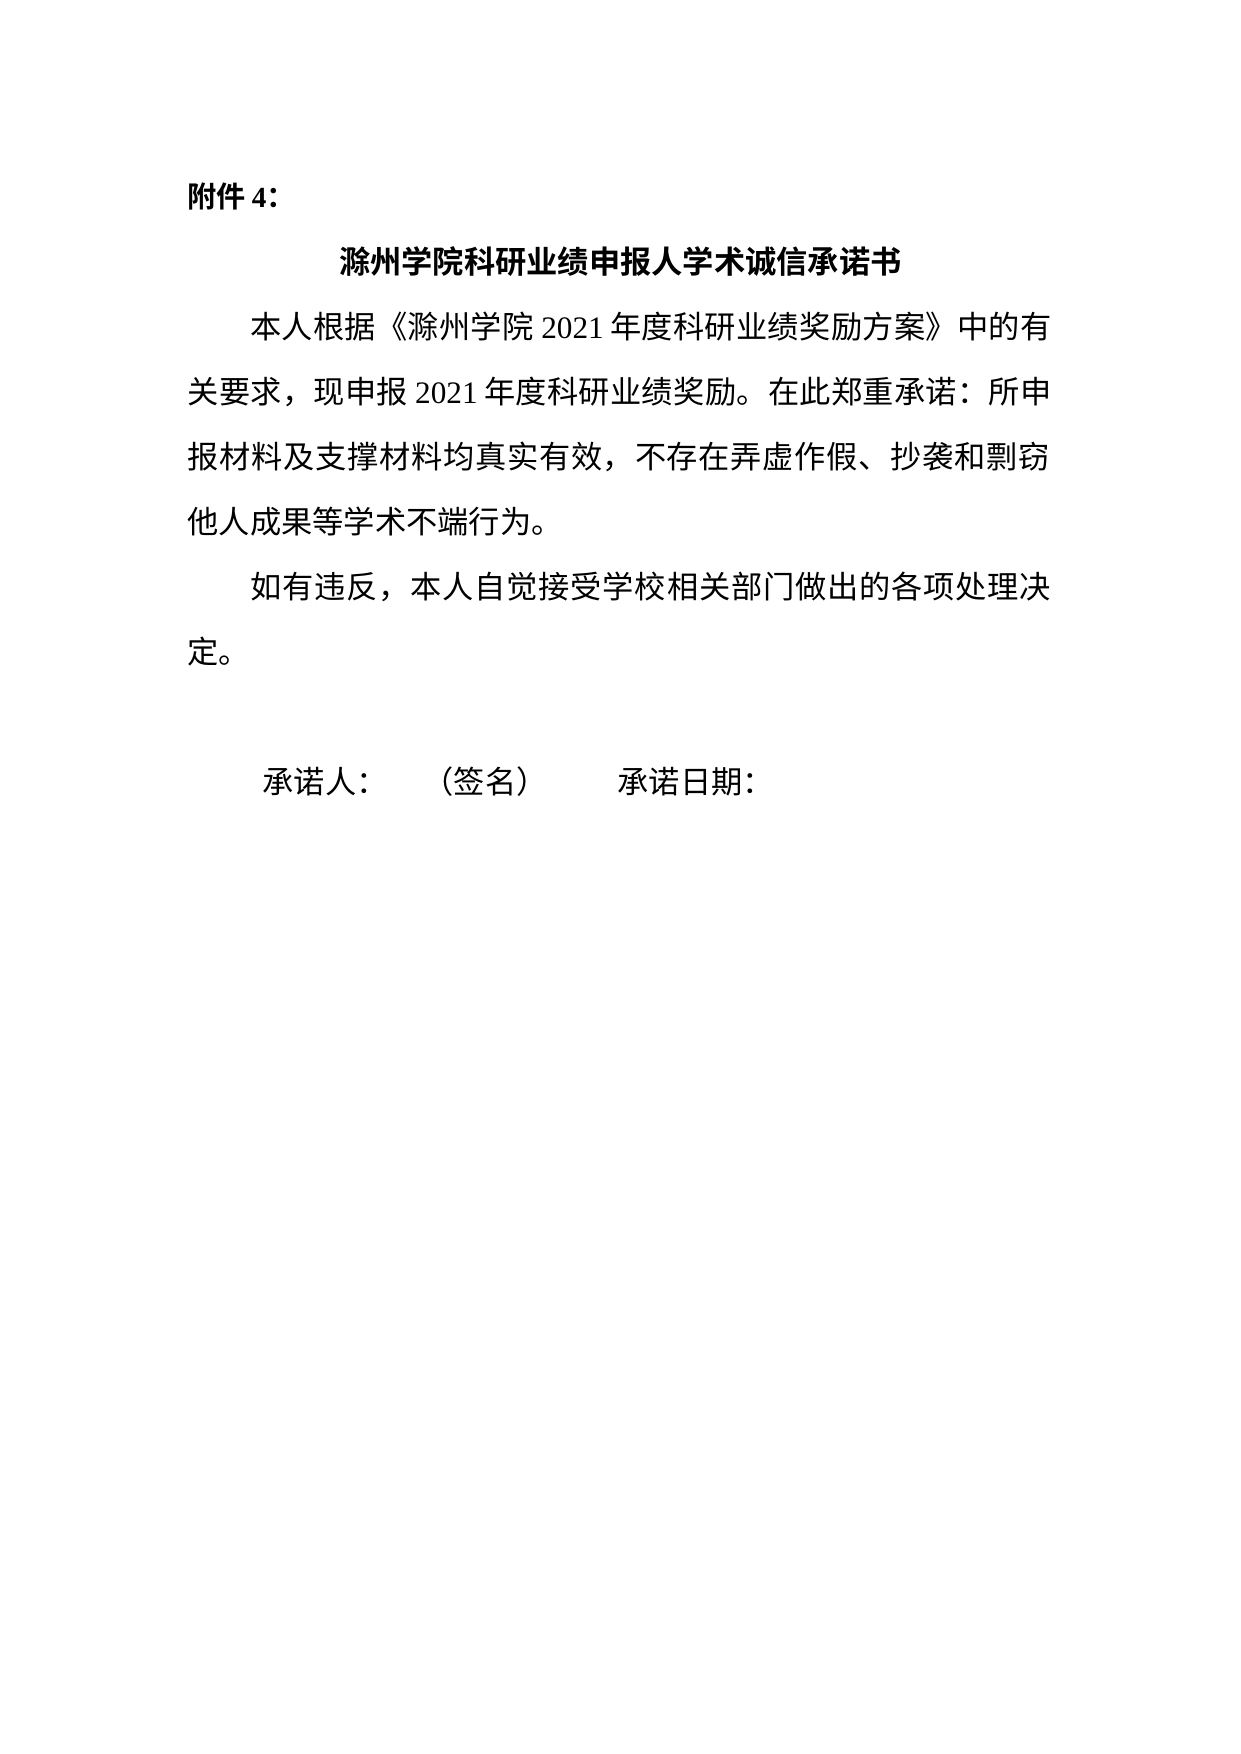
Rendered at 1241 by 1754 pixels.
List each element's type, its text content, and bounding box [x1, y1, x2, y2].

text 附件4： [187, 162, 1053, 227]
text 本人根据《滁州学院2021年度科研业绩奖励方案》中的有关要求，现申报2021年度科研业绩奖励。在此郑重承诺：所申报材料及支撑材料均真实有效，不存在弄虚作假、抄袭和剽窃他人成果等学术不端行为。 [187, 292, 1053, 552]
text 滁州学院科研业绩申报人学术诚信承诺书 [187, 227, 1053, 292]
text 如有违反，本人自觉接受学校相关部门做出的各项处理决定。 [187, 552, 1053, 682]
list 承诺人： （签名） 承诺日期： [262, 747, 1053, 812]
